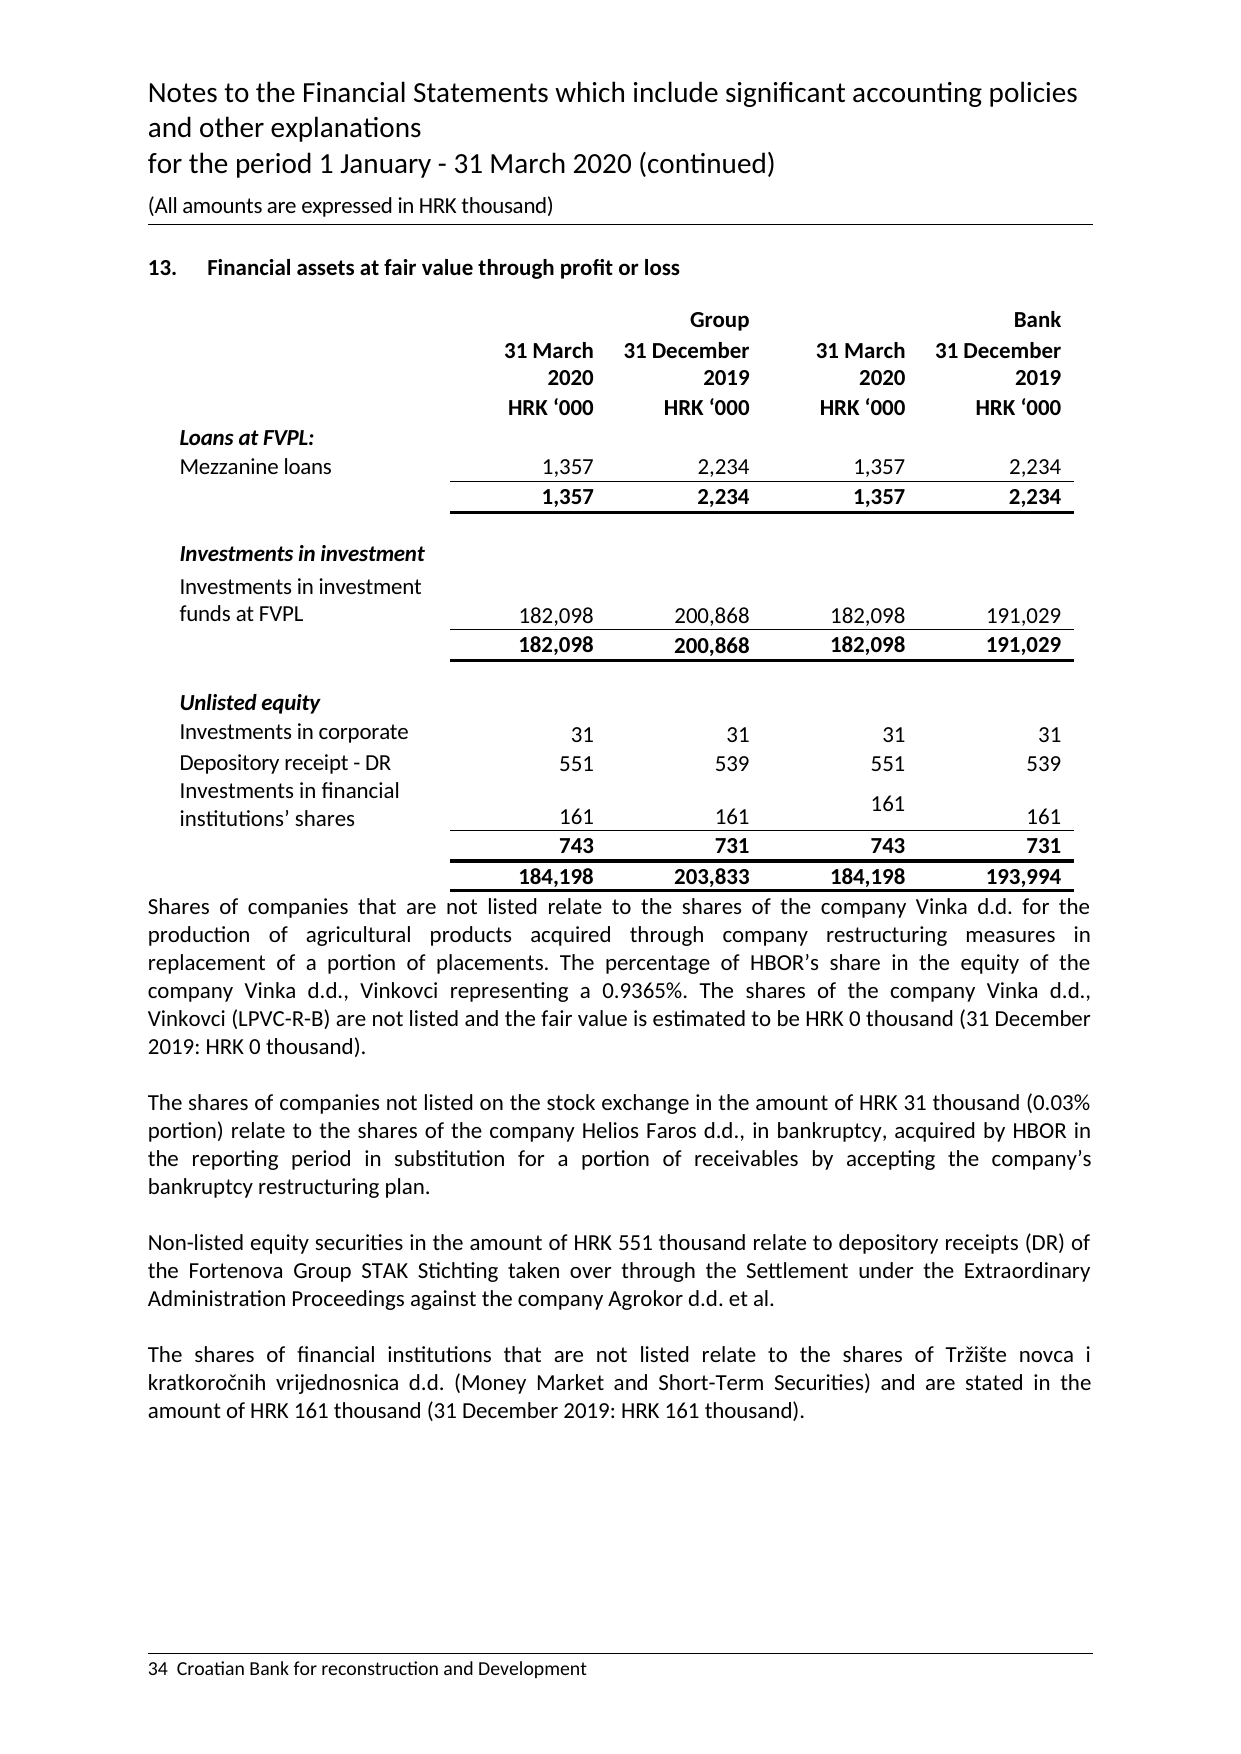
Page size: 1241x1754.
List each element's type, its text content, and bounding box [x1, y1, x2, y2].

text Shares of companies that are not listed relate to the shares of the company Vinka d.d. for the production of agricultural products acquired through company restructuring measures in replacement of a portion of placements. The percentage of HBOR’s share in the equity of the company Vinka d.d., Vinkovci representing a 0.9365%. The shares of the company Vinka d.d., Vinkovci (LPVC-R-B) are not listed and the fair value is estimated to be HRK 0 thousand (31 December 2019: HRK 0 thousand). [148, 309, 1093, 1060]
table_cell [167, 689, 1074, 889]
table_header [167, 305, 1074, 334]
text Non-listed equity securities in the amount of HRK 551 thousand relate to depository receipts (DR) of the Fortenova Group STAK Stichting taken over through the Settlement under the Extraordinary Administration Proceedings against the company Agrokor d.d. et al. [148, 1228, 1093, 1312]
text The shares of financial institutions that are not listed relate to the shares of Tržište novca i kratkoročnih vrijednosnica d.d. (Money Market and Short-Term Securities) and are stated in the amount of HRK 161 thousand (31 December 2019: HRK 161 thousand). [148, 1340, 1093, 1424]
list Financial assets at fair value through profit or loss [148, 253, 1093, 281]
text The shares of companies not listed on the stock exchange in the amount of HRK 31 thousand (0.03% portion) relate to the shares of the company Helios Faros d.d., in bankruptcy, acquired by HBOR in the reporting period in substitution for a portion of receivables by accepting the company’s bankruptcy restructuring plan. [148, 1088, 1093, 1200]
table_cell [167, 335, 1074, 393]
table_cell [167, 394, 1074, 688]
